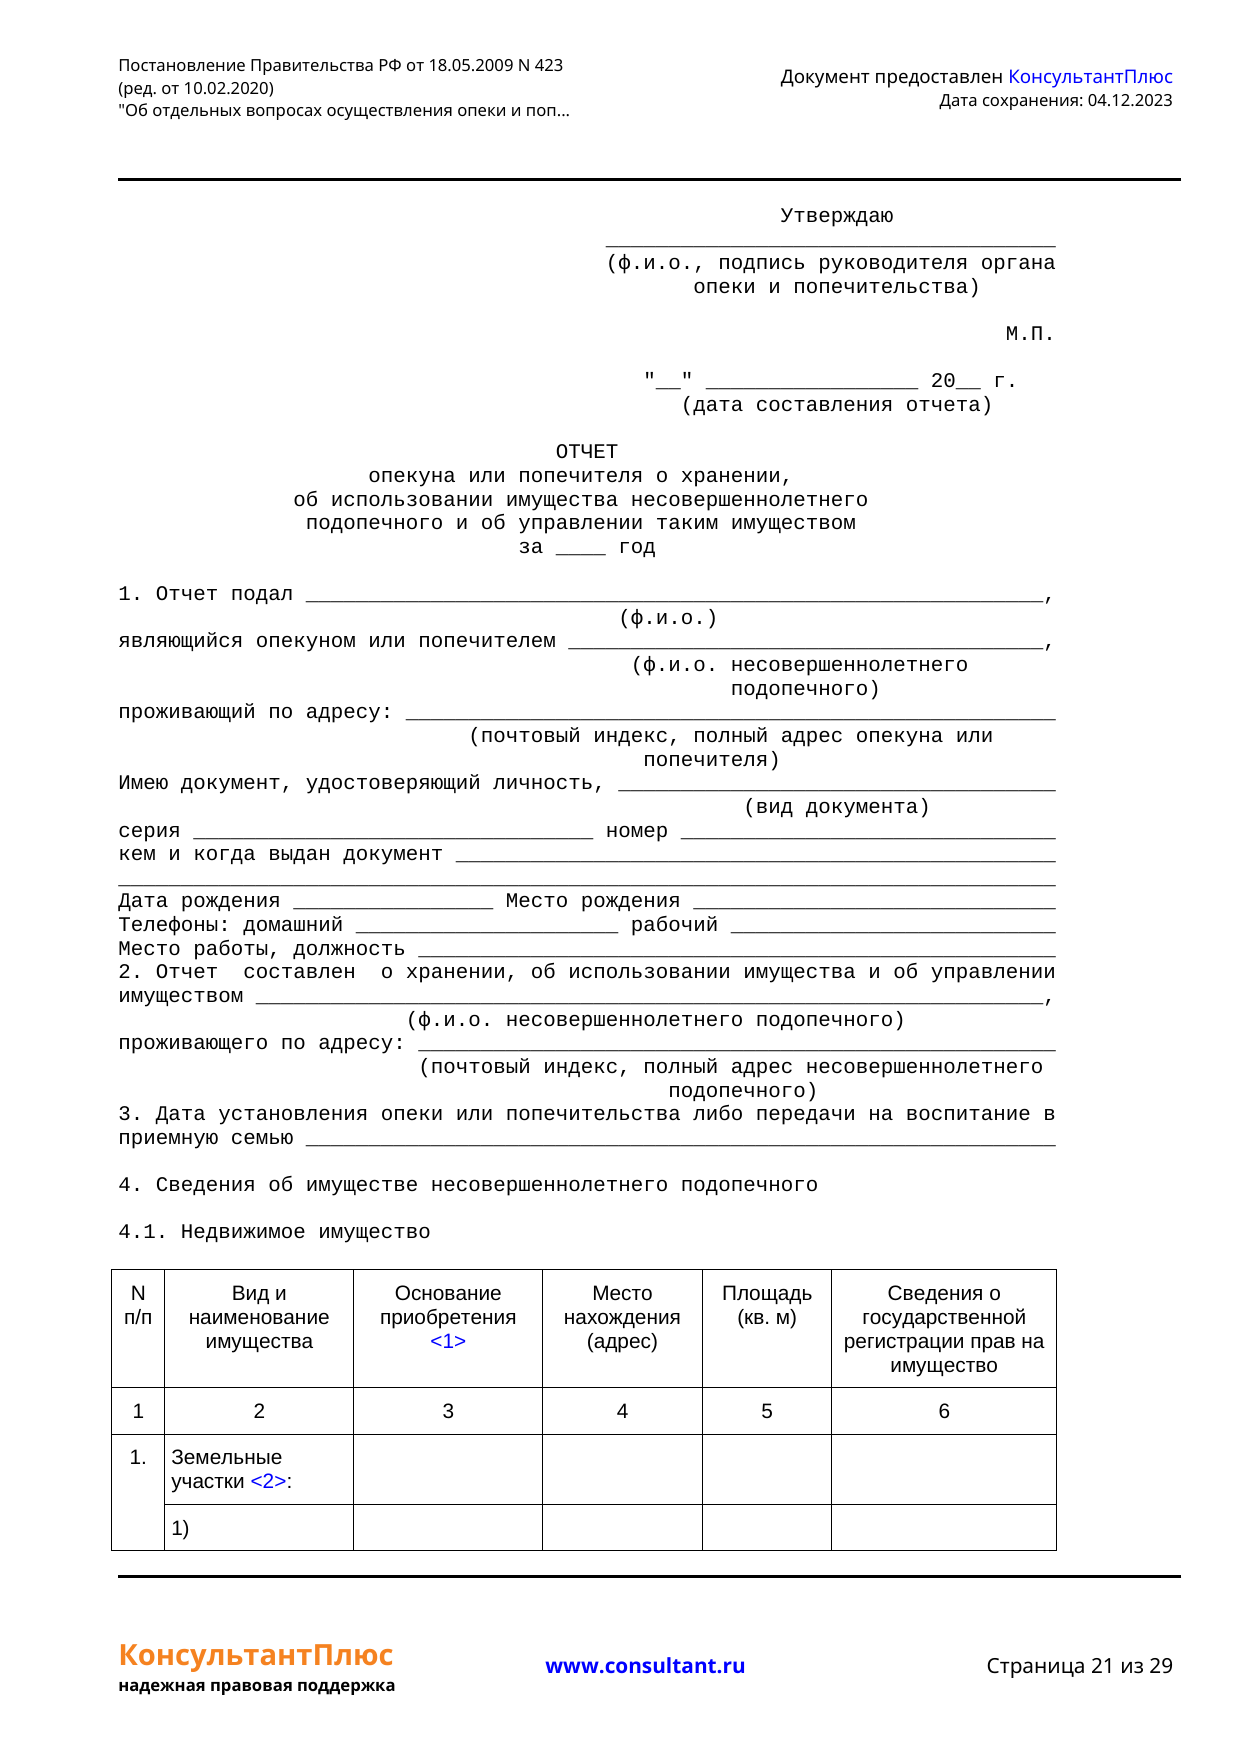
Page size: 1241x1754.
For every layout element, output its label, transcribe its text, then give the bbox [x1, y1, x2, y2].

text (ф.и.о., подпись руководителя органа [118, 252, 1181, 276]
text 3. Дата установления опеки или попечительства либо передачи на воспитание в [118, 1103, 1181, 1127]
text ____________________________________ [118, 228, 1181, 252]
table_cell 5 [703, 1388, 831, 1433]
text Имею документ, удостоверяющий личность, ___________________________________ [118, 772, 1181, 796]
table_header N п/п [112, 1270, 164, 1387]
text Телефоны: домашний _____________________ рабочий __________________________ [118, 914, 1181, 938]
table_cell [703, 1435, 831, 1504]
text являющийся опекуном или попечителем ______________________________________, [118, 630, 1181, 654]
table_header Площадь (кв. м) [703, 1270, 831, 1387]
text (почтовый индекс, полный адрес опекуна или [118, 725, 1181, 749]
text ___________________________________________________________________________ [118, 867, 1181, 891]
table_cell [543, 1435, 702, 1504]
table_cell 3 [354, 1388, 542, 1433]
table_cell 4 [543, 1388, 702, 1433]
table_cell [354, 1505, 542, 1550]
text подопечного) [118, 1080, 1181, 1103]
text имуществом _______________________________________________________________, [118, 985, 1181, 1009]
table_cell Земельные участки <2>: [165, 1435, 353, 1504]
text 4.1. Недвижимое имущество [118, 1222, 1181, 1245]
text приемную семью ____________________________________________________________ [118, 1127, 1181, 1151]
text Место работы, должность ___________________________________________________ [118, 938, 1181, 961]
text "__" _________________ 20__ г. [118, 370, 1181, 394]
text (дата составления отчета) [118, 394, 1181, 418]
text проживающего по адресу: ___________________________________________________ [118, 1032, 1181, 1056]
table_cell [543, 1505, 702, 1550]
text Дата рождения ________________ Место рождения _____________________________ [118, 891, 1181, 914]
text об использовании имущества несовершеннолетнего [118, 488, 1181, 512]
table_header Место нахождения (адрес) [543, 1270, 702, 1387]
text (ф.и.о.) [118, 607, 1181, 630]
text подопечного) [118, 678, 1181, 701]
text ОТЧЕТ [118, 441, 1181, 465]
table_cell [832, 1505, 1056, 1550]
text (ф.и.о. несовершеннолетнего подопечного) [118, 1009, 1181, 1032]
text 2. Отчет составлен о хранении, об использовании имущества и об управлении [118, 961, 1181, 985]
table_cell [354, 1435, 542, 1504]
text (ф.и.о. несовершеннолетнего [118, 654, 1181, 678]
table_cell [703, 1505, 831, 1550]
table_cell 1) [165, 1505, 353, 1550]
text проживающий по адресу: ____________________________________________________ [118, 701, 1181, 725]
text Утверждаю [118, 205, 1181, 228]
text опеки и попечительства) [118, 276, 1181, 299]
table_cell 2 [165, 1388, 353, 1433]
table_cell 1 [112, 1388, 164, 1433]
text серия ________________________________ номер ______________________________ [118, 819, 1181, 843]
text (вид документа) [118, 796, 1181, 819]
text 4. Сведения об имуществе несовершеннолетнего подопечного [118, 1174, 1181, 1198]
text кем и когда выдан документ ________________________________________________ [118, 843, 1181, 867]
text 1. Отчет подал ___________________________________________________________, [118, 583, 1181, 607]
table_cell 1. [112, 1435, 164, 1550]
table_cell [832, 1435, 1056, 1504]
table_header Вид и наименование имущества [165, 1270, 353, 1387]
text (почтовый индекс, полный адрес несовершеннолетнего [118, 1056, 1181, 1080]
text подопечного и об управлении таким имуществом [118, 512, 1181, 536]
table_cell 6 [832, 1388, 1056, 1433]
text за ____ год [118, 536, 1181, 559]
table_header Сведения о государственной регистрации прав на имущество [832, 1270, 1056, 1387]
text попечителя) [118, 749, 1181, 772]
table_header Основание приобретения <1> [354, 1270, 542, 1387]
text опекуна или попечителя о хранении, [118, 465, 1181, 488]
text М.П. [118, 323, 1181, 347]
